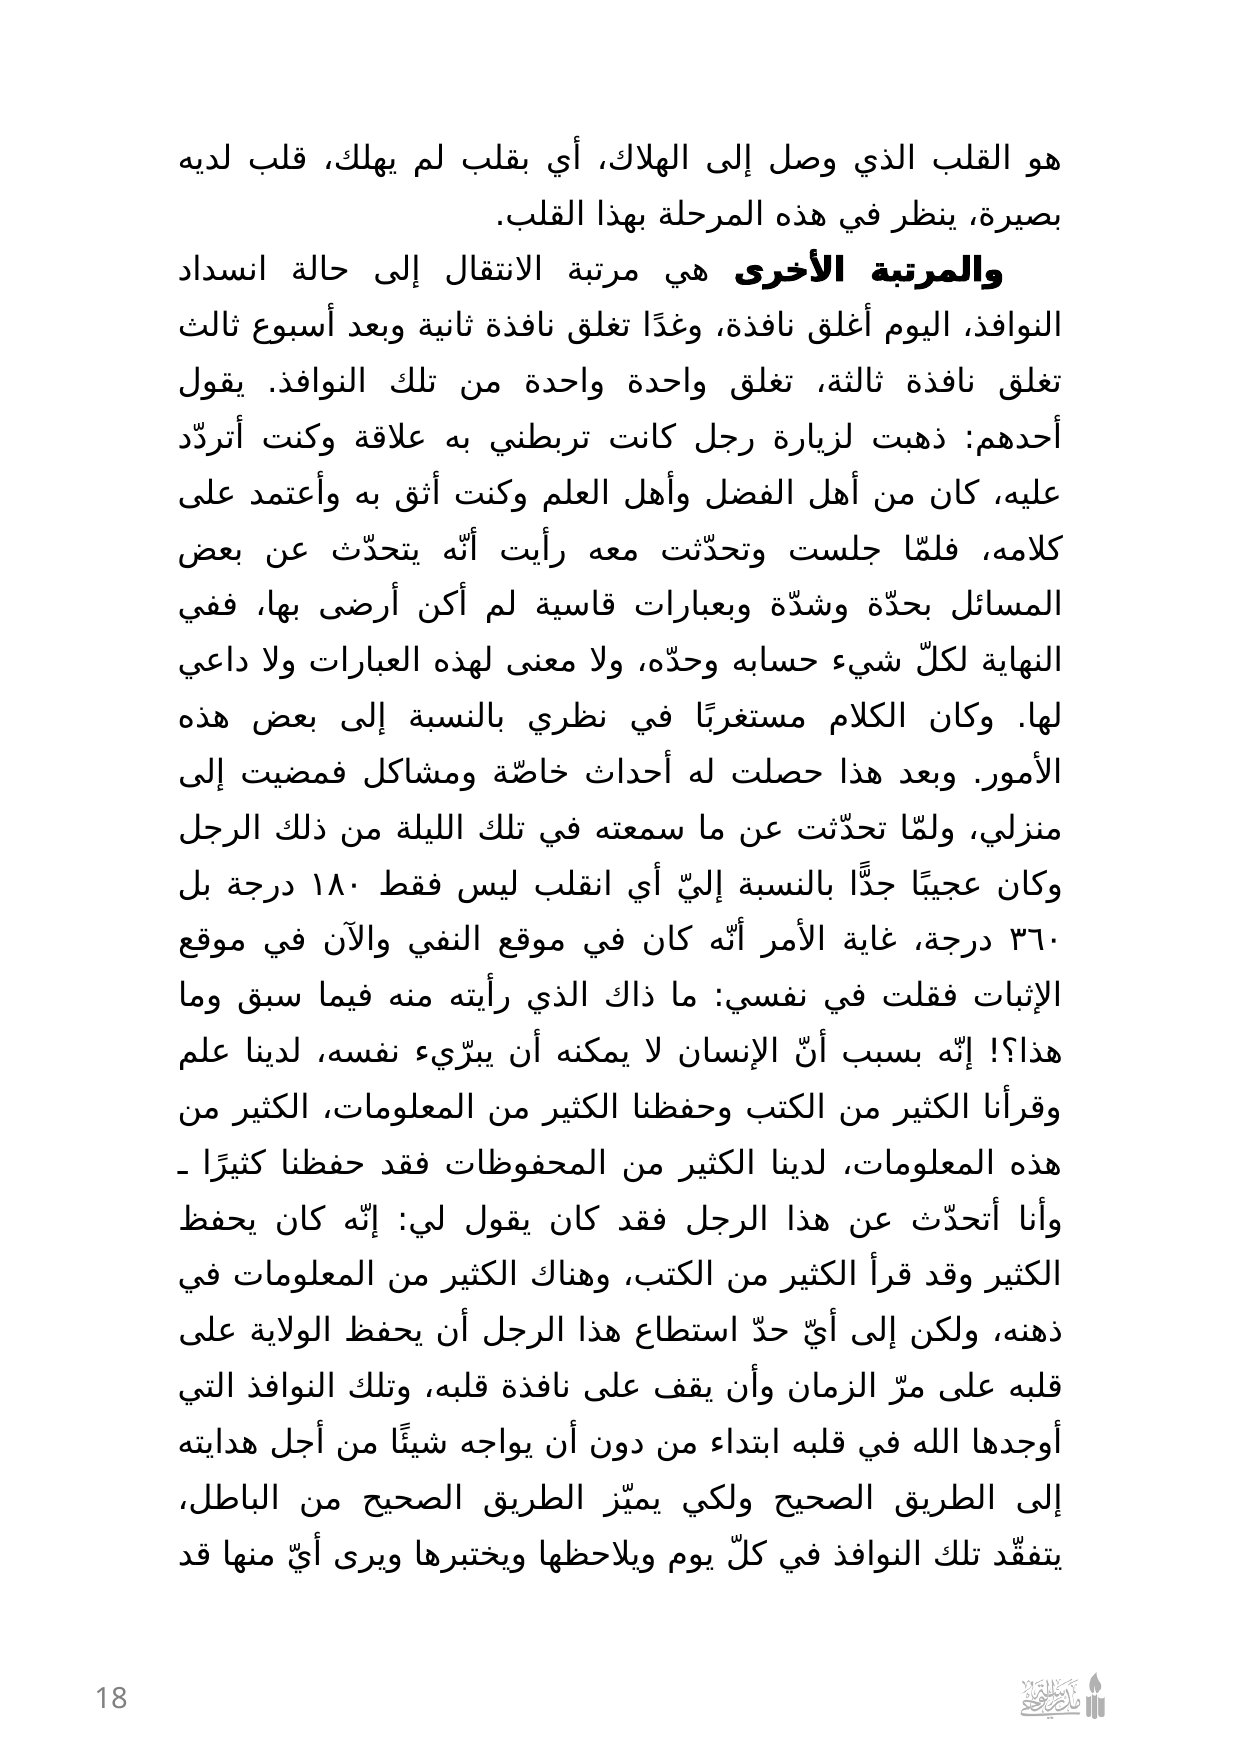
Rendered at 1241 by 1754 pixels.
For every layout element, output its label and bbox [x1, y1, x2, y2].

picture [1020, 1672, 1105, 1719]
text [177, 136, 1063, 247]
text [177, 247, 1063, 1587]
